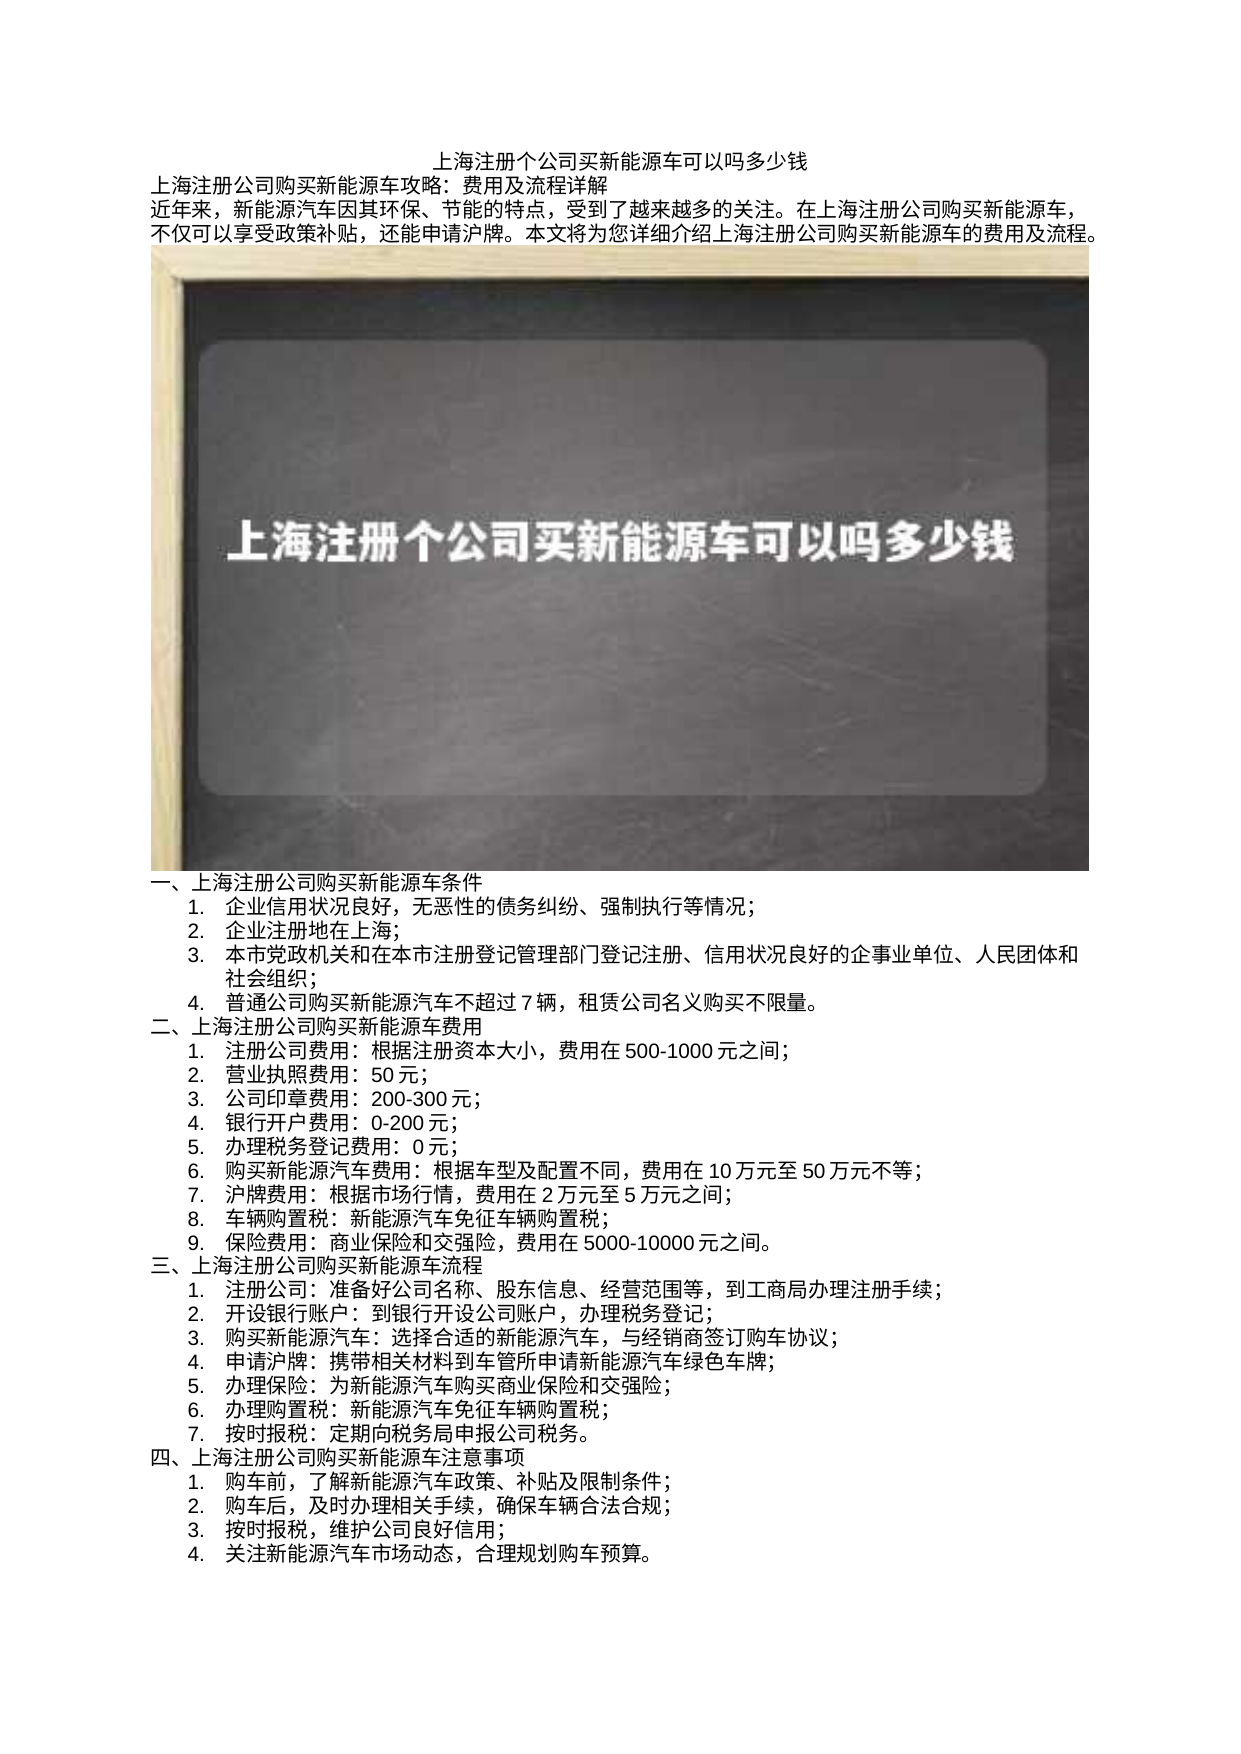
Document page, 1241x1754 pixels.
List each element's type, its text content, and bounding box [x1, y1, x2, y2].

text 近年来，新能源汽车因其环保、节能的特点，受到了越来越多的关注。在上海注册公司购买新能源车，不仅可以享受政策补贴，还能申请沪牌。本文将为您详细介绍上海注册公司购买新能源车的费用及流程。 [150, 198, 1090, 246]
list 申请沪牌：携带相关材料到车管所申请新能源汽车绿色车牌； [187, 1350, 1090, 1374]
list 企业信用状况良好，无恶性的债务纠纷、强制执行等情况； [187, 895, 1090, 919]
list 保险费用：商业保险和交强险，费用在5000-10000元之间。 [187, 1230, 1090, 1254]
list 注册公司：准备好公司名称、股东信息、经营范围等，到工商局办理注册手续； [187, 1278, 1090, 1302]
list 企业注册地在上海； [187, 919, 1090, 943]
list 购车后，及时办理相关手续，确保车辆合法合规； [187, 1494, 1090, 1518]
list 办理保险：为新能源汽车购买商业保险和交强险； [187, 1374, 1090, 1398]
list 银行开户费用：0-200元； [187, 1111, 1090, 1134]
list 沪牌费用：根据市场行情，费用在2万元至5万元之间； [187, 1182, 1090, 1206]
list 按时报税：定期向税务局申报公司税务。 [187, 1422, 1090, 1446]
list 普通公司购买新能源汽车不超过7辆，租赁公司名义购买不限量。 [187, 991, 1090, 1015]
text 上海注册个公司买新能源车可以吗多少钱 [150, 150, 1090, 174]
text 一、上海注册公司购买新能源车条件 [150, 871, 1090, 895]
list 注册公司费用：根据注册资本大小，费用在500-1000元之间； [187, 1039, 1090, 1063]
list 关注新能源汽车市场动态，合理规划购车预算。 [187, 1542, 1090, 1566]
list 购车前，了解新能源汽车政策、补贴及限制条件； [187, 1470, 1090, 1494]
list 办理购置税：新能源汽车免征车辆购置税； [187, 1398, 1090, 1422]
list 公司印章费用：200-300元； [187, 1087, 1090, 1111]
list 办理税务登记费用：0元； [187, 1134, 1090, 1158]
list 按时报税，维护公司良好信用； [187, 1518, 1090, 1542]
list 购买新能源汽车费用：根据车型及配置不同，费用在10万元至50万元不等； [187, 1158, 1090, 1182]
text 四、上海注册公司购买新能源车注意事项 [150, 1446, 1090, 1470]
list 营业执照费用：50元； [187, 1063, 1090, 1087]
list 开设银行账户：到银行开设公司账户，办理税务登记； [187, 1302, 1090, 1326]
text 上海注册公司购买新能源车攻略：费用及流程详解 [150, 174, 1090, 198]
text 三、上海注册公司购买新能源车流程 [150, 1254, 1090, 1278]
list 购买新能源汽车：选择合适的新能源汽车，与经销商签订购车协议； [187, 1326, 1090, 1350]
list 车辆购置税：新能源汽车免征车辆购置税； [187, 1206, 1090, 1230]
text 二、上海注册公司购买新能源车费用 [150, 1015, 1090, 1039]
list 本市党政机关和在本市注册登记管理部门登记注册、信用状况良好的企事业单位、人民团体和社会组织； [187, 943, 1090, 991]
picture [151, 245, 1089, 871]
